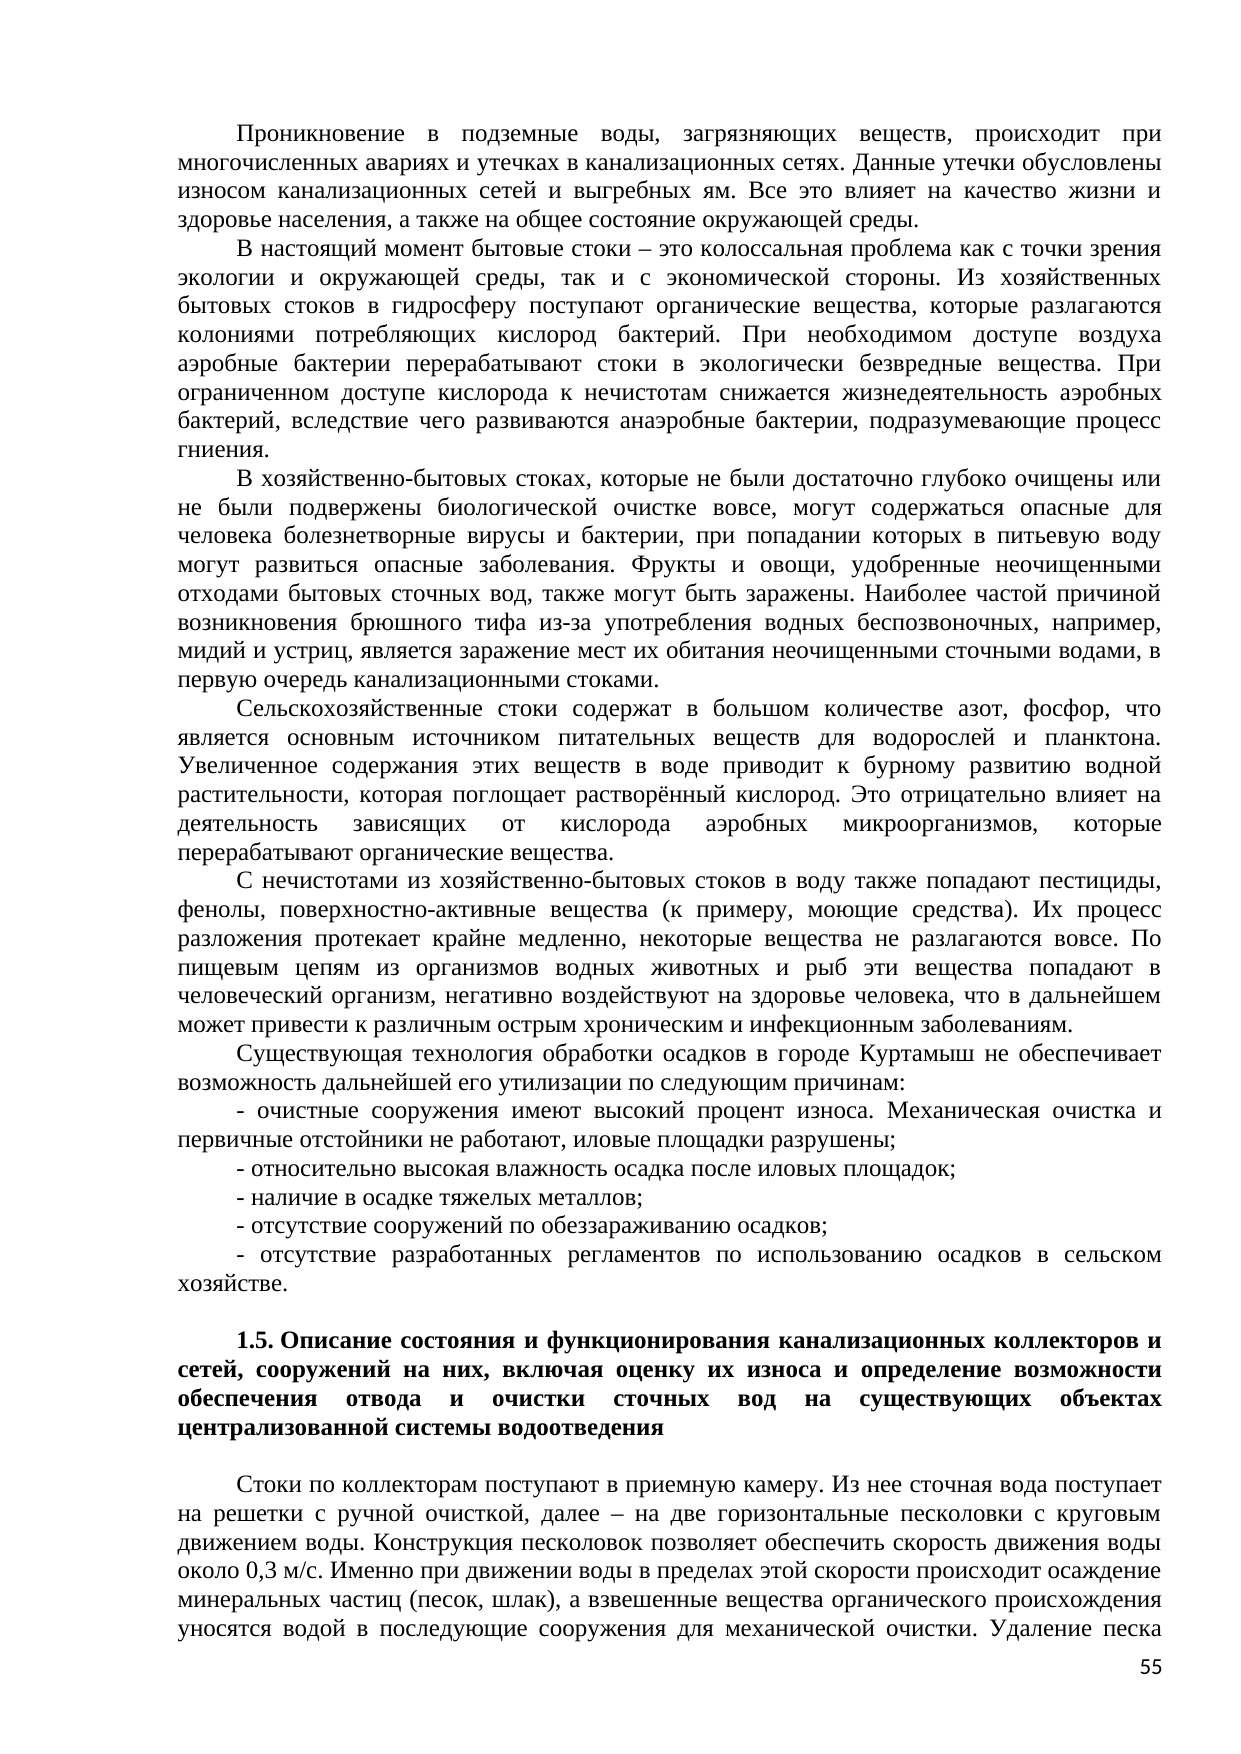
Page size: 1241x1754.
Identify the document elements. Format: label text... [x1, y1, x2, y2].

text 1.5. Описание состояния и функционирования канализационных коллекторов и сетей, сооружений на них, включая оценку их износа и определение возможности обеспечения отвода и очистки сточных вод на существующих объектах централизованной системы водоотведения [177, 1326, 1162, 1441]
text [177, 1469, 1162, 1642]
text - относительно высокая влажность осадка после иловых площадок; [177, 1153, 1162, 1182]
text - отсутствие сооружений по обеззараживанию осадков; [177, 1211, 1162, 1239]
text В настоящий момент бытовые стоки – это колоссальная проблема как с точки зрения экологии и окружающей среды, так и с экономической стороны. Из хозяйственных бытовых стоков в гидросферу поступают органические вещества, которые разлагаются колониями потребляющих кислород бактерий. При необходимом доступе воздуха аэробные бактерии перерабатывают стоки в экологически безвредные вещества. При ограниченном доступе кислорода к нечистотам снижается жизнедеятельность аэробных бактерий, вследствие чего развиваются анаэробные бактерии, подразумевающие процесс гниения. [177, 233, 1162, 463]
text Сельскохозяйственные стоки содержат в большом количестве азот, фосфор, что является основным источником питательных веществ для водорослей и планктона. Увеличенное содержания этих веществ в воде приводит к бурному развитию водной растительности, которая поглощает растворённый кислород. Это отрицательно влияет на деятельность зависящих от кислорода аэробных микроорганизмов, которые перерабатывают органические вещества. [177, 693, 1162, 866]
text - наличие в осадке тяжелых металлов; [177, 1182, 1162, 1211]
text - отсутствие разработанных регламентов по использованию осадков в сельском хозяйстве. [177, 1239, 1162, 1297]
text Проникновение в подземные воды, загрязняющих веществ, происходит при многочисленных авариях и утечках в канализационных сетях. Данные утечки обусловлены износом канализационных сетей и выгребных ям. Все это влияет на качество жизни и здоровье населения, а также на общее состояние окружающей среды. [177, 118, 1162, 233]
text С нечистотами из хозяйственно-бытовых стоков в воду также попадают пестициды, фенолы, поверхностно-активные вещества (к примеру, моющие средства). Их процесс разложения протекает крайне медленно, некоторые вещества не разлагаются вовсе. По пищевым цепям из организмов водных животных и рыб эти вещества попадают в человеческий организм, негативно воздействуют на здоровье человека, что в дальнейшем может привести к различным острым хроническим и инфекционным заболеваниям. [177, 866, 1162, 1038]
text - очистные сооружения имеют высокий процент износа. Механическая очистка и первичные отстойники не работают, иловые площадки разрушены; [177, 1096, 1162, 1153]
text В хозяйственно-бытовых стоках, которые не были достаточно глубоко очищены или не были подвержены биологической очистке вовсе, могут содержаться опасные для человека болезнетворные вирусы и бактерии, при попадании которых в питьевую воду могут развиться опасные заболевания. Фрукты и овощи, удобренные неочищенными отходами бытовых сточных вод, также могут быть заражены. Наиболее частой причиной возникновения брюшного тифа из-за употребления водных беспозвоночных, например, мидий и устриц, является заражение мест их обитания неочищенными сточными водами, в первую очередь канализационными стоками. [177, 463, 1162, 693]
text Существующая технология обработки осадков в городе Куртамыш не обеспечивает возможность дальнейшей его утилизации по следующим причинам: [177, 1038, 1162, 1096]
